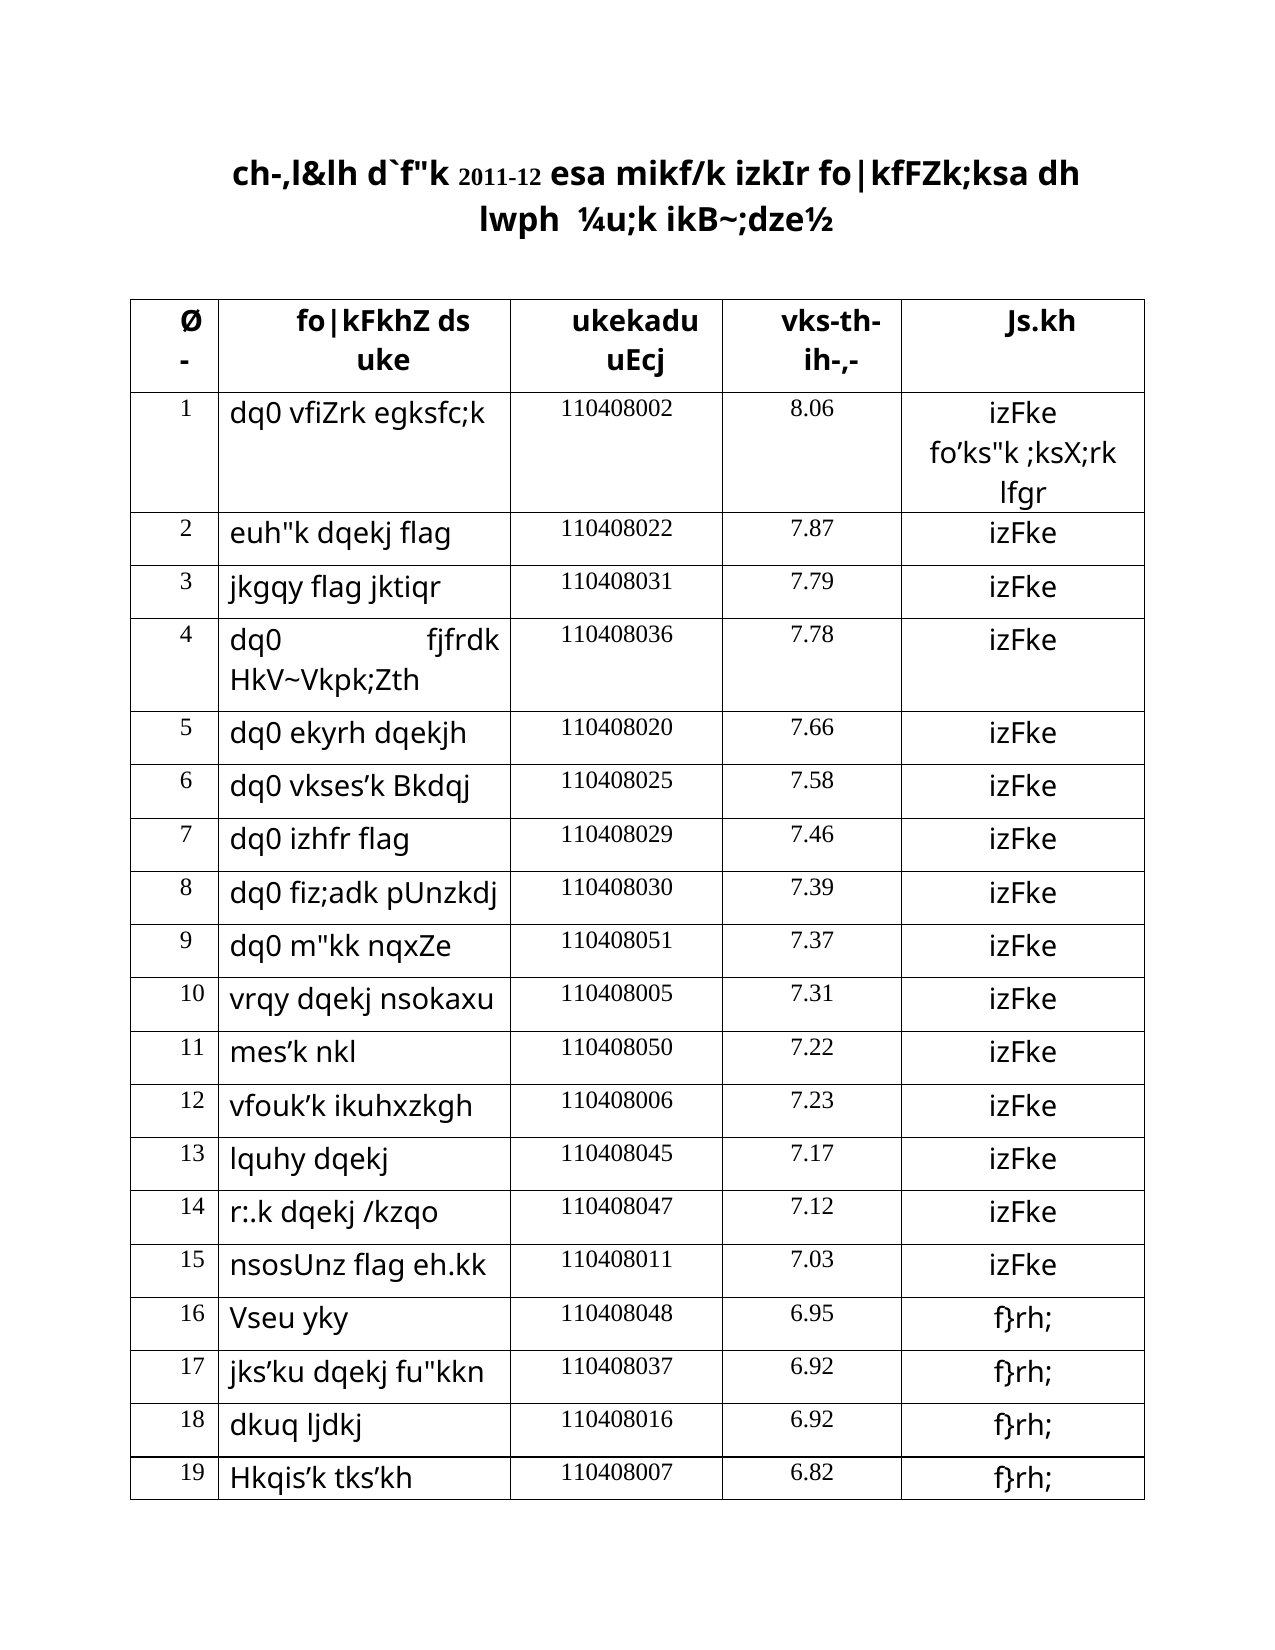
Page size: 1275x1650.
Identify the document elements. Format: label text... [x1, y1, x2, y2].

table_cell 6 [131, 765, 218, 818]
table_cell 110408045 [511, 1138, 722, 1190]
table_cell 7.79 [723, 566, 901, 618]
table_cell 7.12 [723, 1191, 901, 1243]
table_cell 110408036 [511, 619, 722, 711]
table_cell izFke [902, 619, 1144, 711]
table_cell izFke [902, 712, 1144, 764]
table_cell mes’k nkl [219, 1032, 510, 1084]
table_cell f}rh; [902, 1351, 1144, 1403]
table_cell 7.58 [723, 765, 901, 818]
table_header ukekadu uEcj [511, 300, 722, 392]
table_cell 110408002 [511, 393, 722, 512]
table_cell 110408006 [511, 1085, 722, 1137]
table_cell r:.k dqekj /kzqo [219, 1191, 510, 1243]
table_cell 10 [131, 978, 218, 1031]
table_cell izFke [902, 1138, 1144, 1190]
table_cell 110408031 [511, 566, 722, 618]
table_cell 110408047 [511, 1191, 722, 1243]
table_cell 7.87 [723, 513, 901, 565]
table_cell 5 [131, 712, 218, 764]
table_cell vfouk’k ikuhxzkgh [219, 1085, 510, 1137]
table_cell 6.82 [723, 1458, 901, 1499]
table_cell 7.23 [723, 1085, 901, 1137]
table_cell 15 [131, 1245, 218, 1297]
table_cell dq0 fiz;adk pUnzkdj [219, 872, 510, 924]
table_cell 7.37 [723, 925, 901, 977]
table_cell 110408051 [511, 925, 722, 977]
table_cell 7.39 [723, 872, 901, 924]
table_cell 6.95 [723, 1298, 901, 1350]
table_cell izFke [902, 978, 1144, 1031]
table_header fo|kFkhZ ds uke [219, 300, 510, 392]
table_cell izFke [902, 872, 1144, 924]
table_cell 2 [131, 513, 218, 565]
table_cell 19 [131, 1458, 218, 1499]
table_cell izFke [902, 1191, 1144, 1243]
table_cell Hkqis’k tks’kh [219, 1458, 510, 1499]
table_cell 8.06 [723, 393, 901, 512]
table_cell dq0 vfiZrk egksfc;k [219, 393, 510, 512]
table_cell dkuq ljdkj [219, 1404, 510, 1456]
table_cell izFke [902, 925, 1144, 977]
table_cell izFke [902, 765, 1144, 818]
table_cell 3 [131, 566, 218, 618]
table_cell 6.92 [723, 1404, 901, 1456]
table_cell dq0 fjfrdk HkV~Vkpk;Zth [219, 619, 510, 711]
table_cell dq0 m"kk nqxZe [219, 925, 510, 977]
table_cell 110408029 [511, 819, 722, 871]
table_cell izFke [902, 819, 1144, 871]
table_cell 7.17 [723, 1138, 901, 1190]
table_cell 1 [131, 393, 218, 512]
table_cell 14 [131, 1191, 218, 1243]
table_header Js.kh [902, 300, 1144, 392]
table_cell 7.66 [723, 712, 901, 764]
table_cell vrqy dqekj nsokaxu [219, 978, 510, 1031]
table_cell Vseu yky [219, 1298, 510, 1350]
table_cell izFke fo’ks"k ;ksX;rk lfgr [902, 393, 1144, 512]
table_cell lquhy dqekj [219, 1138, 510, 1190]
table_cell 7.78 [723, 619, 901, 711]
table_cell 110408025 [511, 765, 722, 818]
table_cell dq0 izhfr flag [219, 819, 510, 871]
table_cell 12 [131, 1085, 218, 1137]
table_cell f}rh; [902, 1298, 1144, 1350]
table_cell dq0 vkses’k Bkdqj [219, 765, 510, 818]
table_cell 9 [131, 925, 218, 977]
table_header Ø- [131, 300, 218, 392]
table_cell izFke [902, 1245, 1144, 1297]
table_cell 7.46 [723, 819, 901, 871]
table_cell 110408005 [511, 978, 722, 1031]
table_cell izFke [902, 513, 1144, 565]
table_cell 16 [131, 1298, 218, 1350]
text ch-,l&lh d`f"k 2011-12 esa mikf/k izkIr fo|kfFZk;ksa dh lwph ¼u;k ikB~;dze½ [187, 150, 1125, 241]
table_cell 110408030 [511, 872, 722, 924]
table_cell 18 [131, 1404, 218, 1456]
table_cell izFke [902, 566, 1144, 618]
table_cell euh"k dqekj flag [219, 513, 510, 565]
table_cell 11 [131, 1032, 218, 1084]
table_cell jks’ku dqekj fu"kkn [219, 1351, 510, 1403]
table_cell 110408037 [511, 1351, 722, 1403]
table_cell 7.31 [723, 978, 901, 1031]
table_cell 110408020 [511, 712, 722, 764]
table_cell 7.03 [723, 1245, 901, 1297]
table_cell 4 [131, 619, 218, 711]
table_cell 8 [131, 872, 218, 924]
table_cell 13 [131, 1138, 218, 1190]
table_cell 17 [131, 1351, 218, 1403]
table_cell 110408011 [511, 1245, 722, 1297]
table_cell f}rh; [902, 1458, 1144, 1499]
table_cell dq0 ekyrh dqekjh [219, 712, 510, 764]
table_cell 110408016 [511, 1404, 722, 1456]
table_cell 7.22 [723, 1032, 901, 1084]
table_cell nsosUnz flag eh.kk [219, 1245, 510, 1297]
table_cell f}rh; [902, 1404, 1144, 1456]
table_cell 7 [131, 819, 218, 871]
table_cell izFke [902, 1085, 1144, 1137]
table_header vks-th-ih-,- [723, 300, 901, 392]
table_cell 110408022 [511, 513, 722, 565]
table_cell 110408007 [511, 1458, 722, 1499]
table_cell izFke [902, 1032, 1144, 1084]
table_cell jkgqy flag jktiqr [219, 566, 510, 618]
table_cell 6.92 [723, 1351, 901, 1403]
table_cell 110408050 [511, 1032, 722, 1084]
table_cell 110408048 [511, 1298, 722, 1350]
